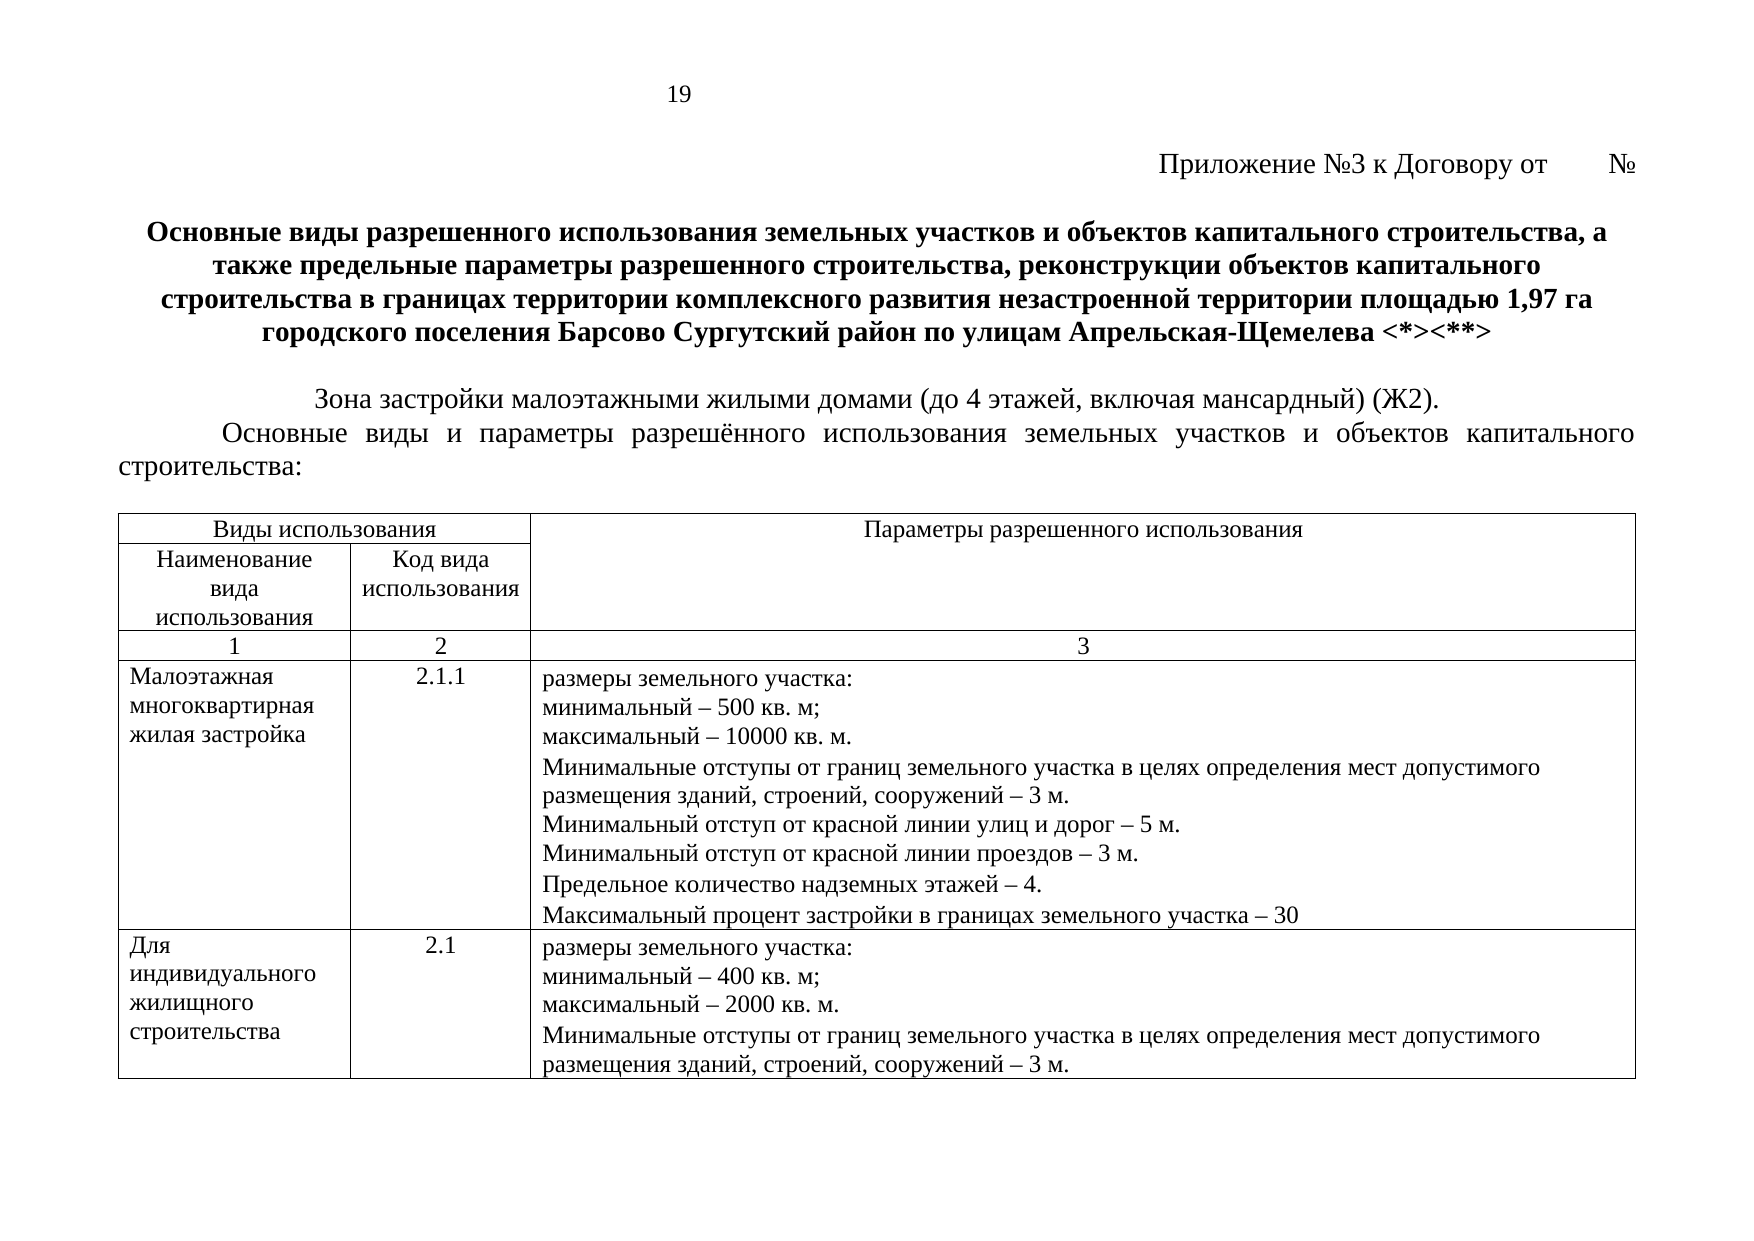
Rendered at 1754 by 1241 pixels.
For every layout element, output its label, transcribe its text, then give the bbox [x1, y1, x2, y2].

text Основные виды разрешенного использования земельных участков и объектов капитального строительства, а также предельные параметры разрешенного строительства, реконструкции объектов капитального строительства в границах территории комплексного развития незастроенной территории площадью 1,97 га городского поселения Барсово Сургутский район по улицам Апрельская-Щемелева <*><**> [118, 214, 1636, 348]
text Приложение №3 к Договору от № [118, 147, 1636, 180]
table_cell Наименование вида использования [119, 544, 350, 630]
table_cell 3 [531, 631, 1635, 660]
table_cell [531, 930, 1635, 1078]
table_cell Малоэтажная многоквартирная жилая застройка [119, 661, 350, 929]
text Зона застройки малоэтажными жилыми домами (до 4 этажей, включая мансардный) (Ж2). [118, 381, 1636, 415]
table_cell размеры земельного участка: минимальный – 500 кв. м; максимальный – 10000 кв. м. Минимальные отступы от границ земельного участка в целях определения мест допустимого размещения зданий, строений, сооружений – 3 м. Минимальный отступ от красной линии улиц и дорог – 5 м. Минимальный отступ от красной линии проездов – 3 м. Предельное количество надземных этажей – 4. Максимальный процент застройки в границах земельного участка – 30 [531, 661, 1635, 929]
table_cell 2.1 [351, 930, 530, 1078]
table_header Виды использования [119, 514, 530, 543]
table_cell 2.1.1 [351, 661, 530, 929]
text Основные виды и параметры разрешённого использования земельных участков и объектов капитального строительства: [118, 415, 1636, 482]
table_cell 2 [351, 631, 530, 660]
table_cell 1 [119, 631, 350, 660]
table_header Параметры разрешенного использования [531, 514, 1635, 630]
table_cell Код вида использования [351, 544, 530, 630]
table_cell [119, 930, 350, 1078]
